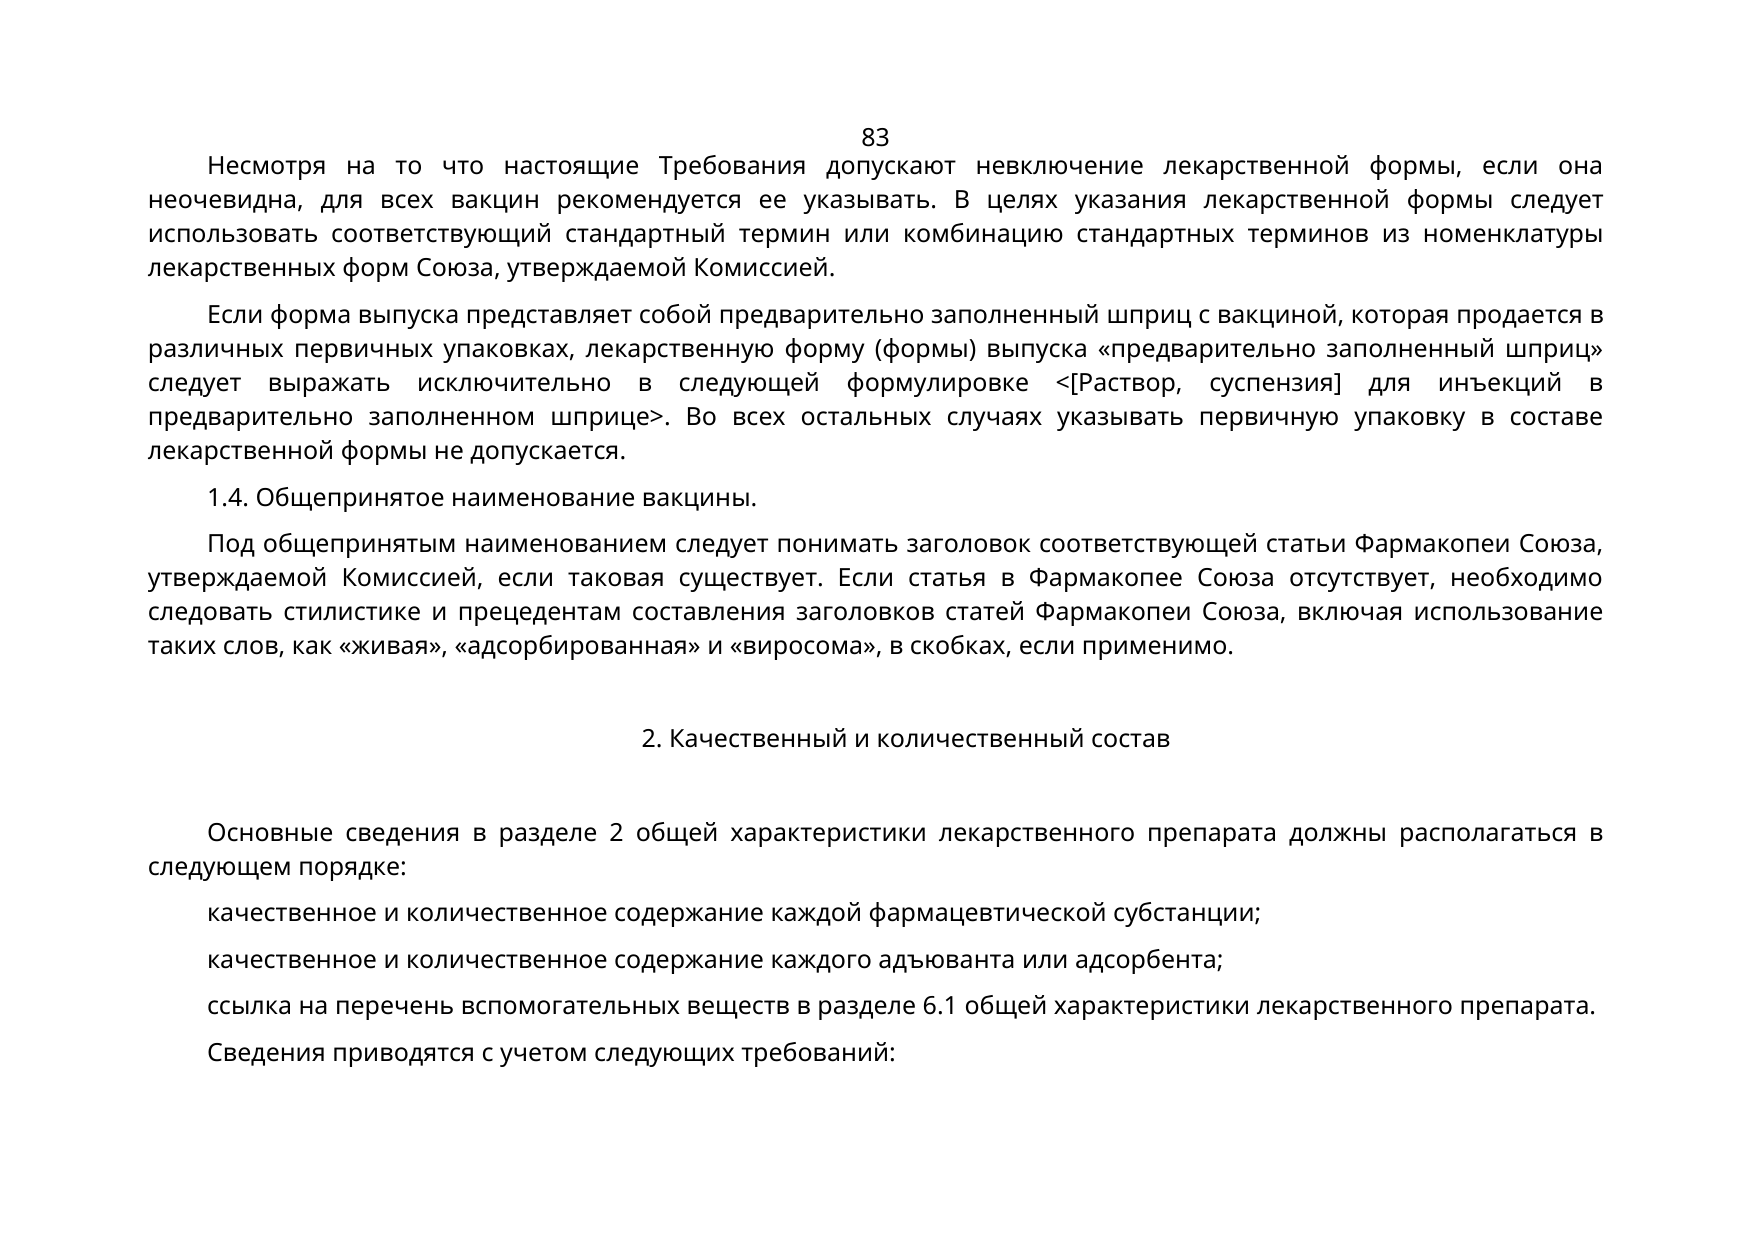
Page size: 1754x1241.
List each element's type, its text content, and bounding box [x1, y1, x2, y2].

text качественное и количественное содержание каждого адъюванта или адсорбента; [148, 941, 1605, 976]
text качественное и количественное содержание каждой фармацевтической субстанции; [148, 895, 1605, 929]
text Основные сведения в разделе 2 общей характеристики лекарственного препарата должны располагаться в следующем порядке: [148, 814, 1605, 882]
text 1.4. Общепринятое наименование вакцины. [148, 479, 1605, 513]
text Сведения приводятся с учетом следующих требований: [148, 1034, 1605, 1069]
text ссылка на перечень вспомогательных веществ в разделе 6.1 общей характеристики лекарственного препарата. [148, 988, 1605, 1022]
text 2. Качественный и количественный состав [148, 721, 1605, 755]
text Несмотря на то что настоящие Требования допускают невключение лекарственной формы, если она неочевидна, для всех вакцин рекомендуется ее указывать. В целях указания лекарственной формы следует использовать соответствующий стандартный термин или комбинацию стандартных терминов из номенклатуры лекарственных форм Союза, утверждаемой Комиссией. [148, 148, 1605, 284]
text Под общепринятым наименованием следует понимать заголовок соответствующей статьи Фармакопеи Союза, утверждаемой Комиссией, если таковая существует. Если статья в Фармакопее Союза отсутствует, необходимо следовать стилистике и прецедентам составления заголовков статей Фармакопеи Союза, включая использование таких слов, как «живая», «адсорбированная» и «виросома», в скобках, если применимо. [148, 526, 1605, 662]
text Если форма выпуска представляет собой предварительно заполненный шприц с вакциной, которая продается в различных первичных упаковках, лекарственную форму (формы) выпуска «предварительно заполненный шприц» следует выражать исключительно в следующей формулировке <[Раствор, суспензия] для инъекций в предварительно заполненном шприце>. Во всех остальных случаях указывать первичную упаковку в составе лекарственной формы не допускается. [148, 296, 1605, 467]
